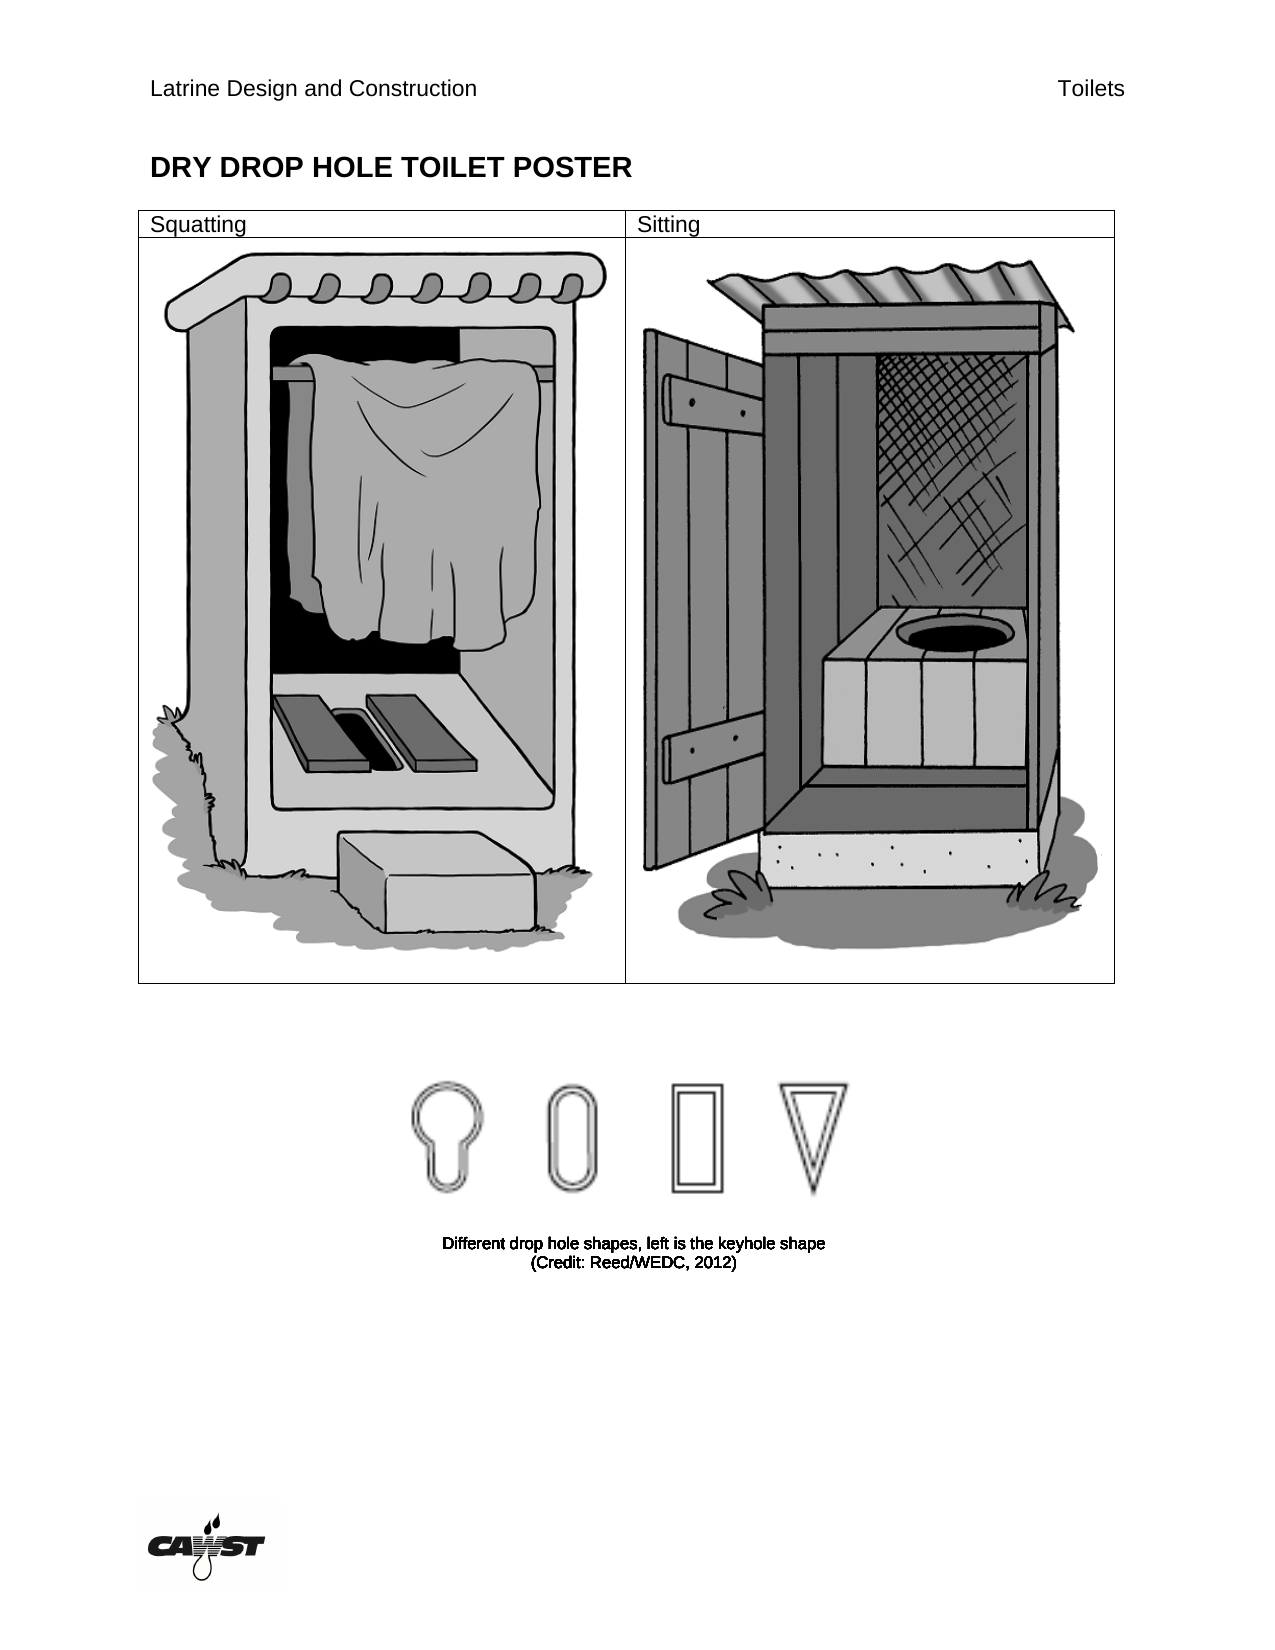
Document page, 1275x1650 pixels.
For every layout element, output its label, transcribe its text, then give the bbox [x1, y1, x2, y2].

table_header Squatting [139, 211, 625, 237]
table_cell [626, 238, 1114, 983]
text DRY DROP HOLE TOILET POSTER [150, 150, 1125, 183]
table_cell [139, 238, 625, 983]
table_header Sitting [626, 211, 1114, 237]
picture [134, 1501, 284, 1591]
